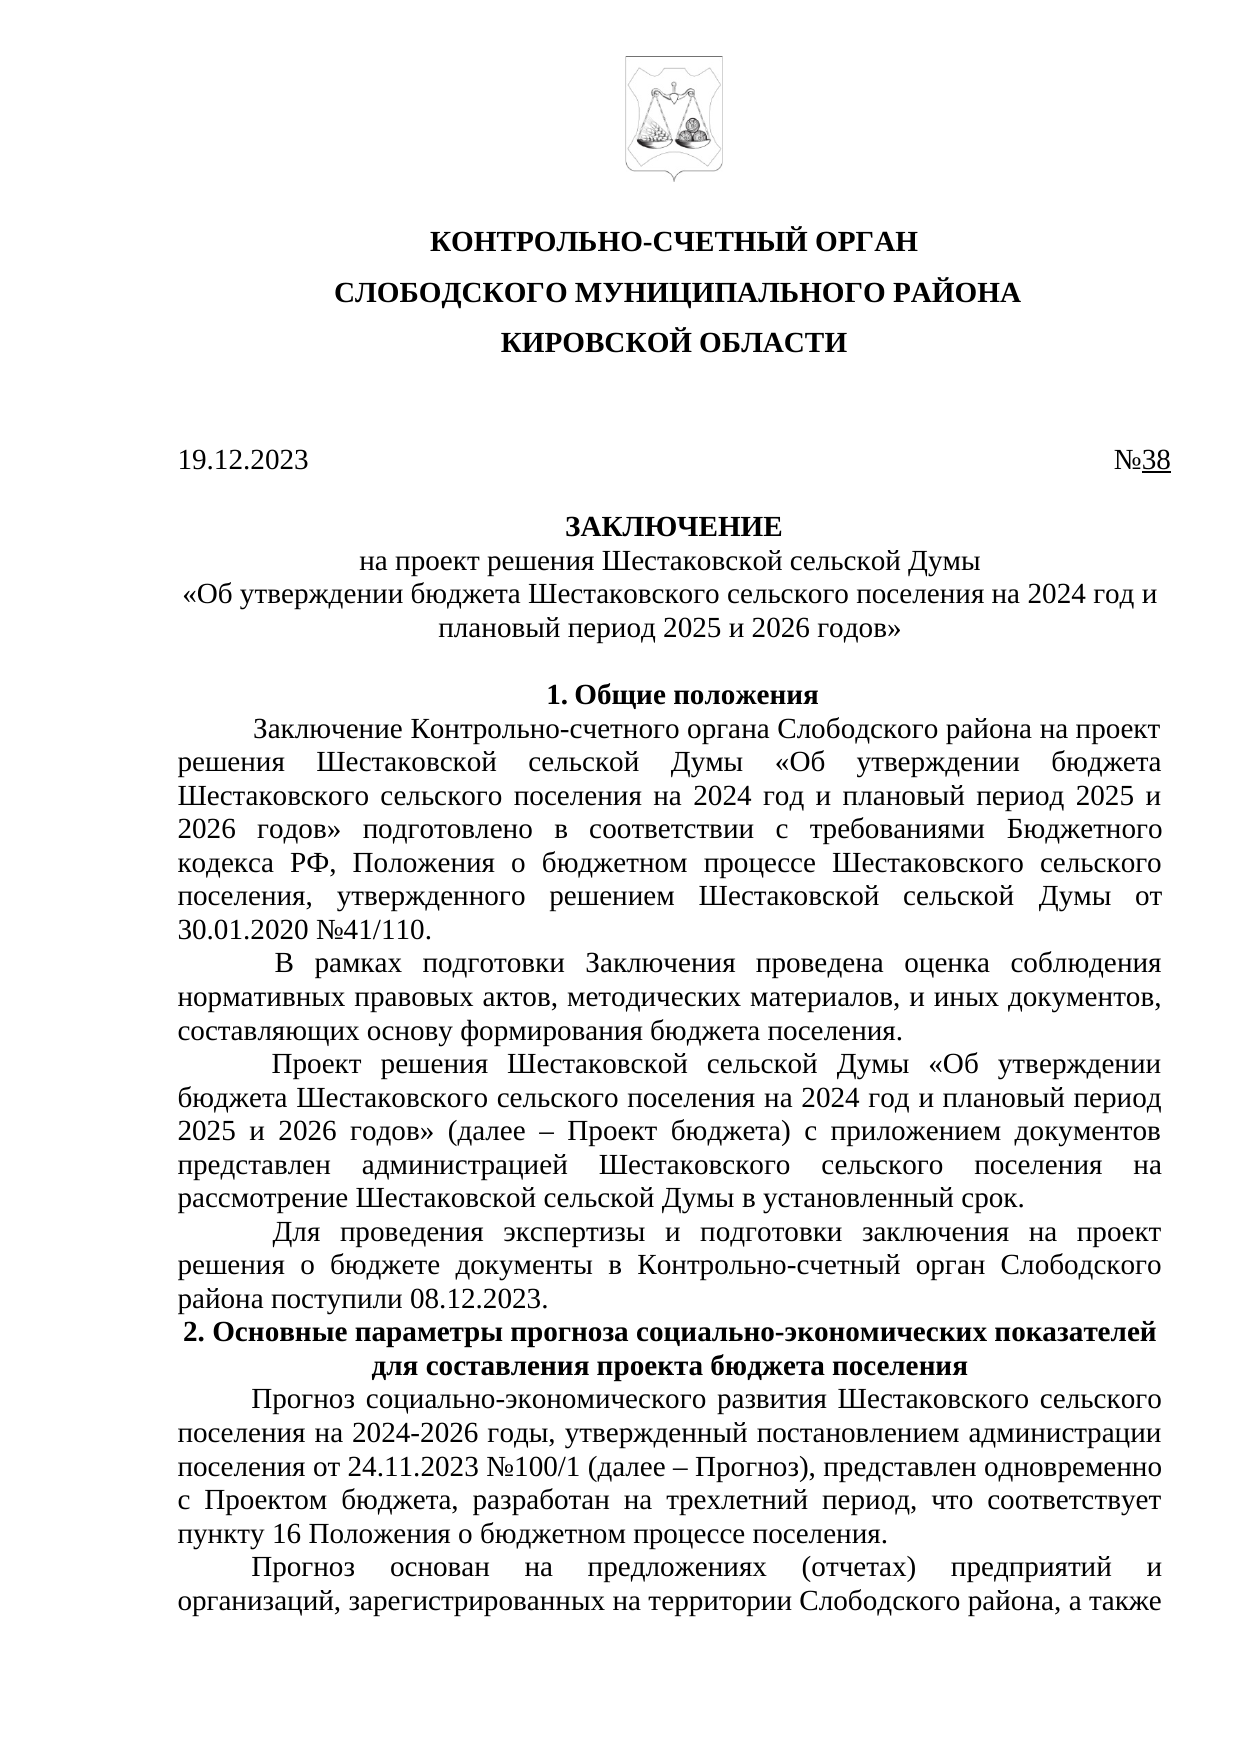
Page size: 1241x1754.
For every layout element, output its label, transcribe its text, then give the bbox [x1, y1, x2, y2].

text ЗАКЛЮЧЕНИЕ [177, 509, 1171, 543]
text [177, 1549, 1162, 1616]
text «Об утверждении бюджета Шестаковского сельского поселения на 2024 год и плановый период 2025 и 2026 годов» [177, 577, 1162, 644]
text В рамках подготовки Заключения проведена оценка соблюдения нормативных правовых актов, методических материалов, и иных документов, составляющих основу формирования бюджета поселения. [177, 946, 1162, 1046]
text КИРОВСКОЙ ОБЛАСТИ [177, 325, 1171, 358]
text на проект решения Шестаковской сельской Думы [177, 543, 1162, 577]
text Проект решения Шестаковской сельской Думы «Об утверждении бюджета Шестаковского сельского поселения на 2024 год и плановый период 2025 и 2026 годов» (далее – Проект бюджета) с приложением документов представлен администрацией Шестаковского сельского поселения на рассмотрение Шестаковской сельской Думы в установленный срок. [177, 1046, 1162, 1214]
picture [625, 56, 723, 182]
text 19.12.2023 №38 [177, 442, 1171, 476]
text Заключение Контрольно-счетного органа Слободского района на проект решения Шестаковской сельской Думы «Об утверждении бюджета Шестаковского сельского поселения на 2024 год и плановый период 2025 и 2026 годов» подготовлено в соответствии с требованиями Бюджетного кодекса РФ, Положения о бюджетном процессе Шестаковского сельского поселения, утвержденного решением Шестаковской сельской Думы от 30.01.2020 №41/110. [177, 711, 1162, 946]
text Для проведения экспертизы и подготовки заключения на проект решения о бюджете документы в Контрольно-счетный орган Слободского района поступили 08.12.2023. [177, 1214, 1162, 1314]
text слободского МУНИЦИПАЛЬНОГО района [177, 275, 1171, 308]
text 1. Общие положения [177, 677, 1162, 711]
text 2. Основные параметры прогноза социально-экономических показателей для составления проекта бюджета поселения [177, 1314, 1162, 1382]
text Прогноз социально-экономического развития Шестаковского сельского поселения на 2024-2026 годы, утвержденный постановлением администрации поселения от 24.11.2023 №100/1 (далее – Прогноз), представлен одновременно с Проектом бюджета, разработан на трехлетний период, что соответствует пункту 16 Положения о бюджетном процессе поселения. [177, 1382, 1162, 1549]
text КОНТРОЛЬНО-СЧЕТНЫЙ ОРГАН [177, 224, 1171, 258]
